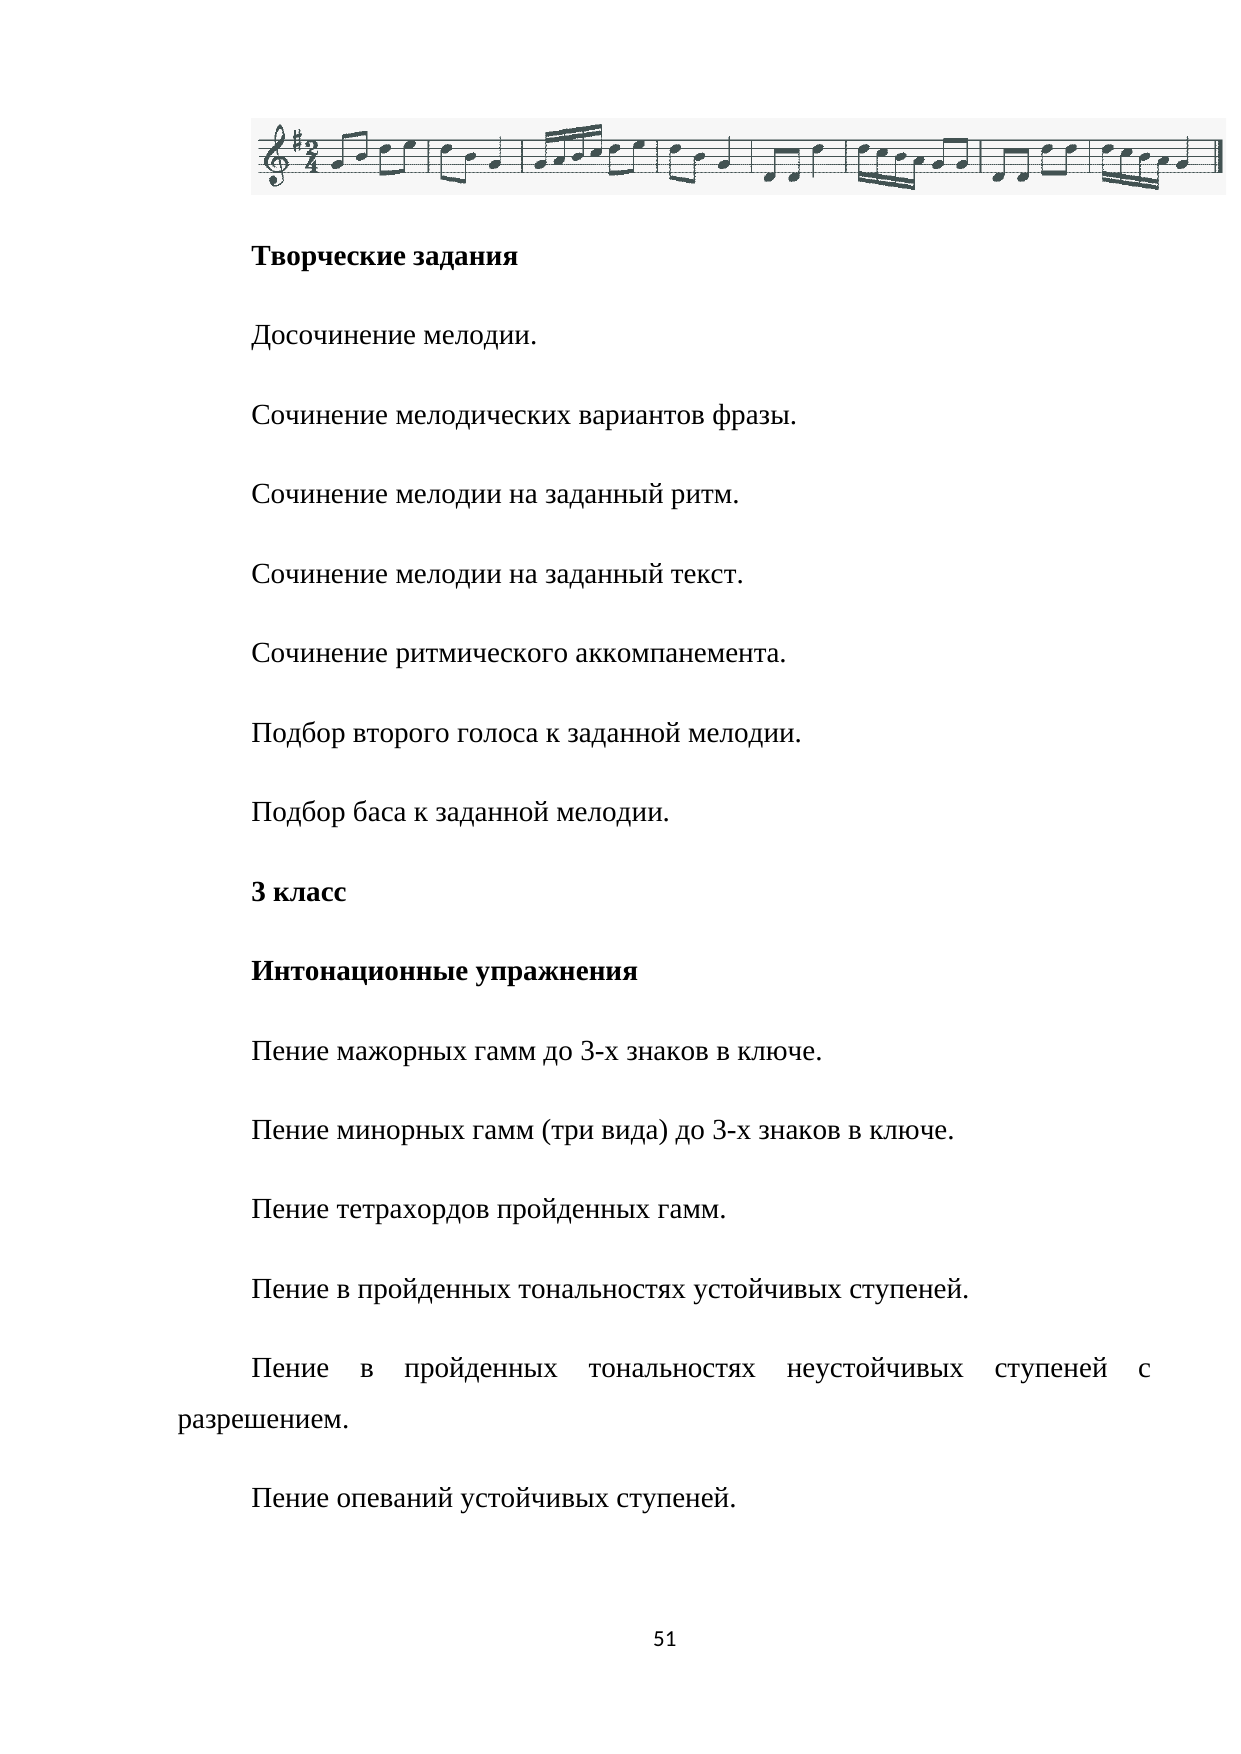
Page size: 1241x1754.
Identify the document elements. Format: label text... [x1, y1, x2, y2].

text Творческие задания [177, 238, 1152, 271]
text Пение в пройденных тональностях устойчивых ступеней. [177, 1271, 1152, 1304]
picture [251, 118, 1227, 195]
text Интонационные упражнения [177, 953, 1152, 987]
text Досочинение мелодии. [177, 317, 1152, 351]
text Пение минорных гамм (три вида) до 3-х знаков в ключе. [177, 1112, 1152, 1146]
text Подбор баса к заданной мелодии. [177, 794, 1152, 828]
text Подбор второго голоса к заданной мелодии. [177, 715, 1152, 748]
text Пение опеваний устойчивых ступеней. [177, 1480, 1152, 1514]
text 3 класс [177, 874, 1152, 907]
text Пение мажорных гамм до 3-х знаков в ключе. [177, 1033, 1152, 1066]
text Пение в пройденных тональностях неустойчивых ступеней с разрешением. [177, 1351, 1152, 1434]
text Сочинение мелодических вариантов фразы. [177, 397, 1152, 430]
text Пение тетрахордов пройденных гамм. [177, 1192, 1152, 1225]
text Сочинение ритмического аккомпанемента. [177, 635, 1152, 669]
text Сочинение мелодии на заданный текст. [177, 556, 1152, 589]
text Сочинение мелодии на заданный ритм. [177, 476, 1152, 510]
